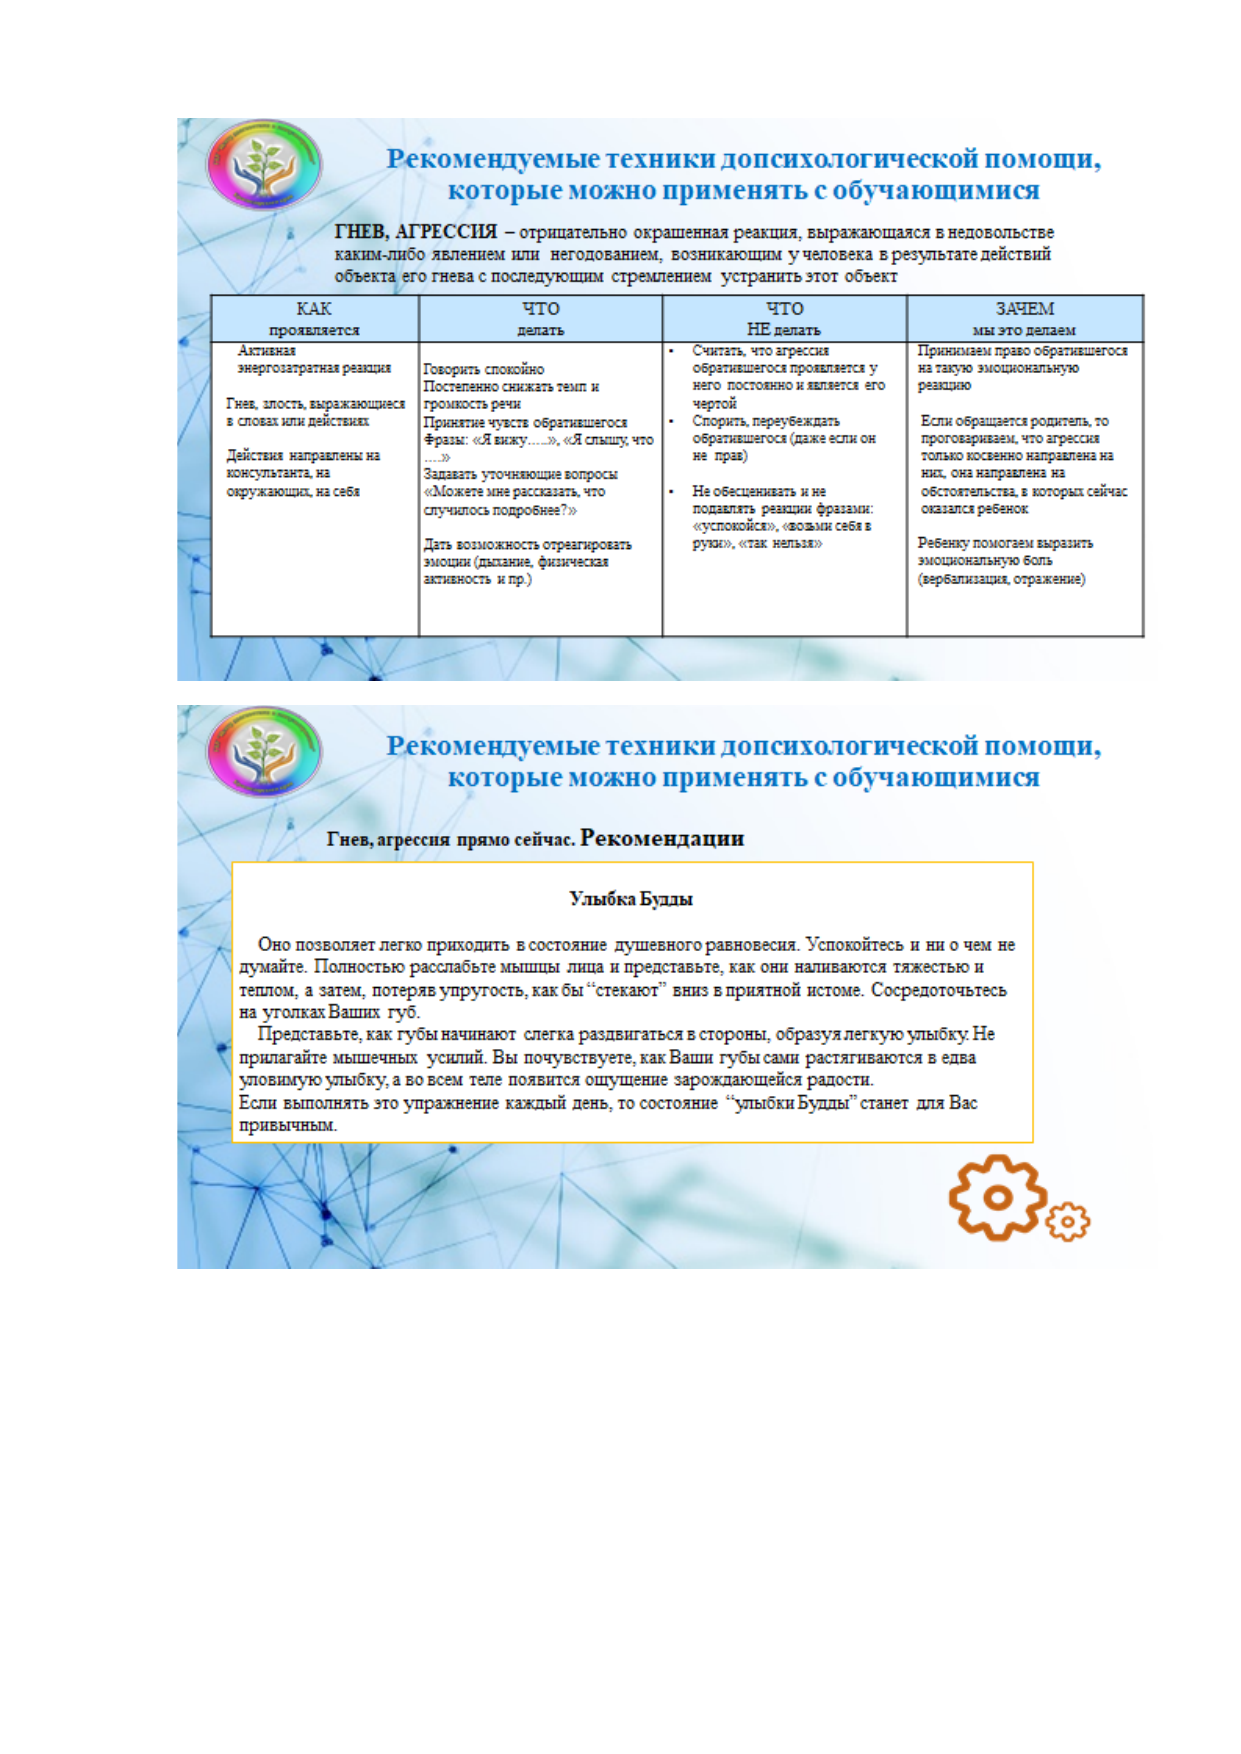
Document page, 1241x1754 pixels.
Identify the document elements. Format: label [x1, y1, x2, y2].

picture [177, 118, 1178, 681]
picture [177, 705, 1178, 1269]
